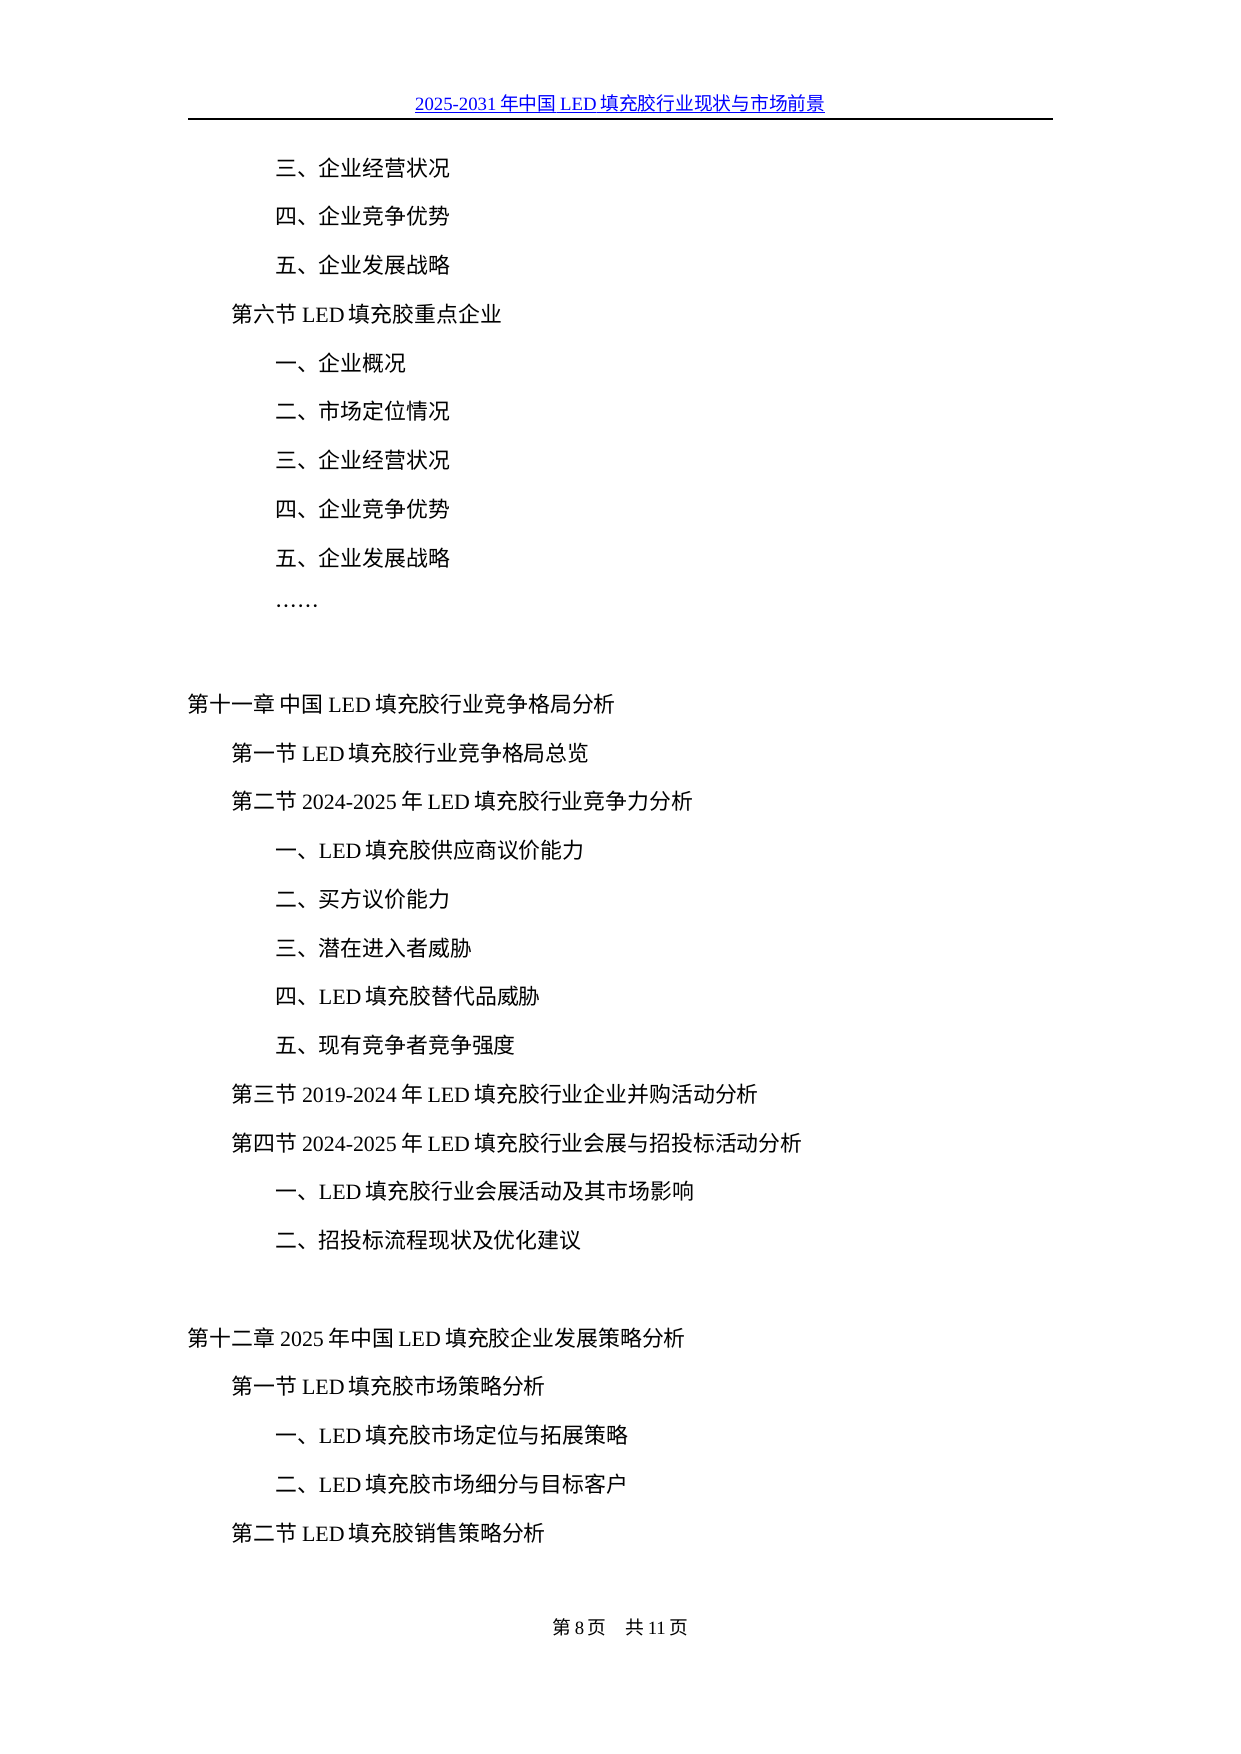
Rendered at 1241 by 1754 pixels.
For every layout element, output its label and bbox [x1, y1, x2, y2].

text [187, 150, 1053, 1548]
